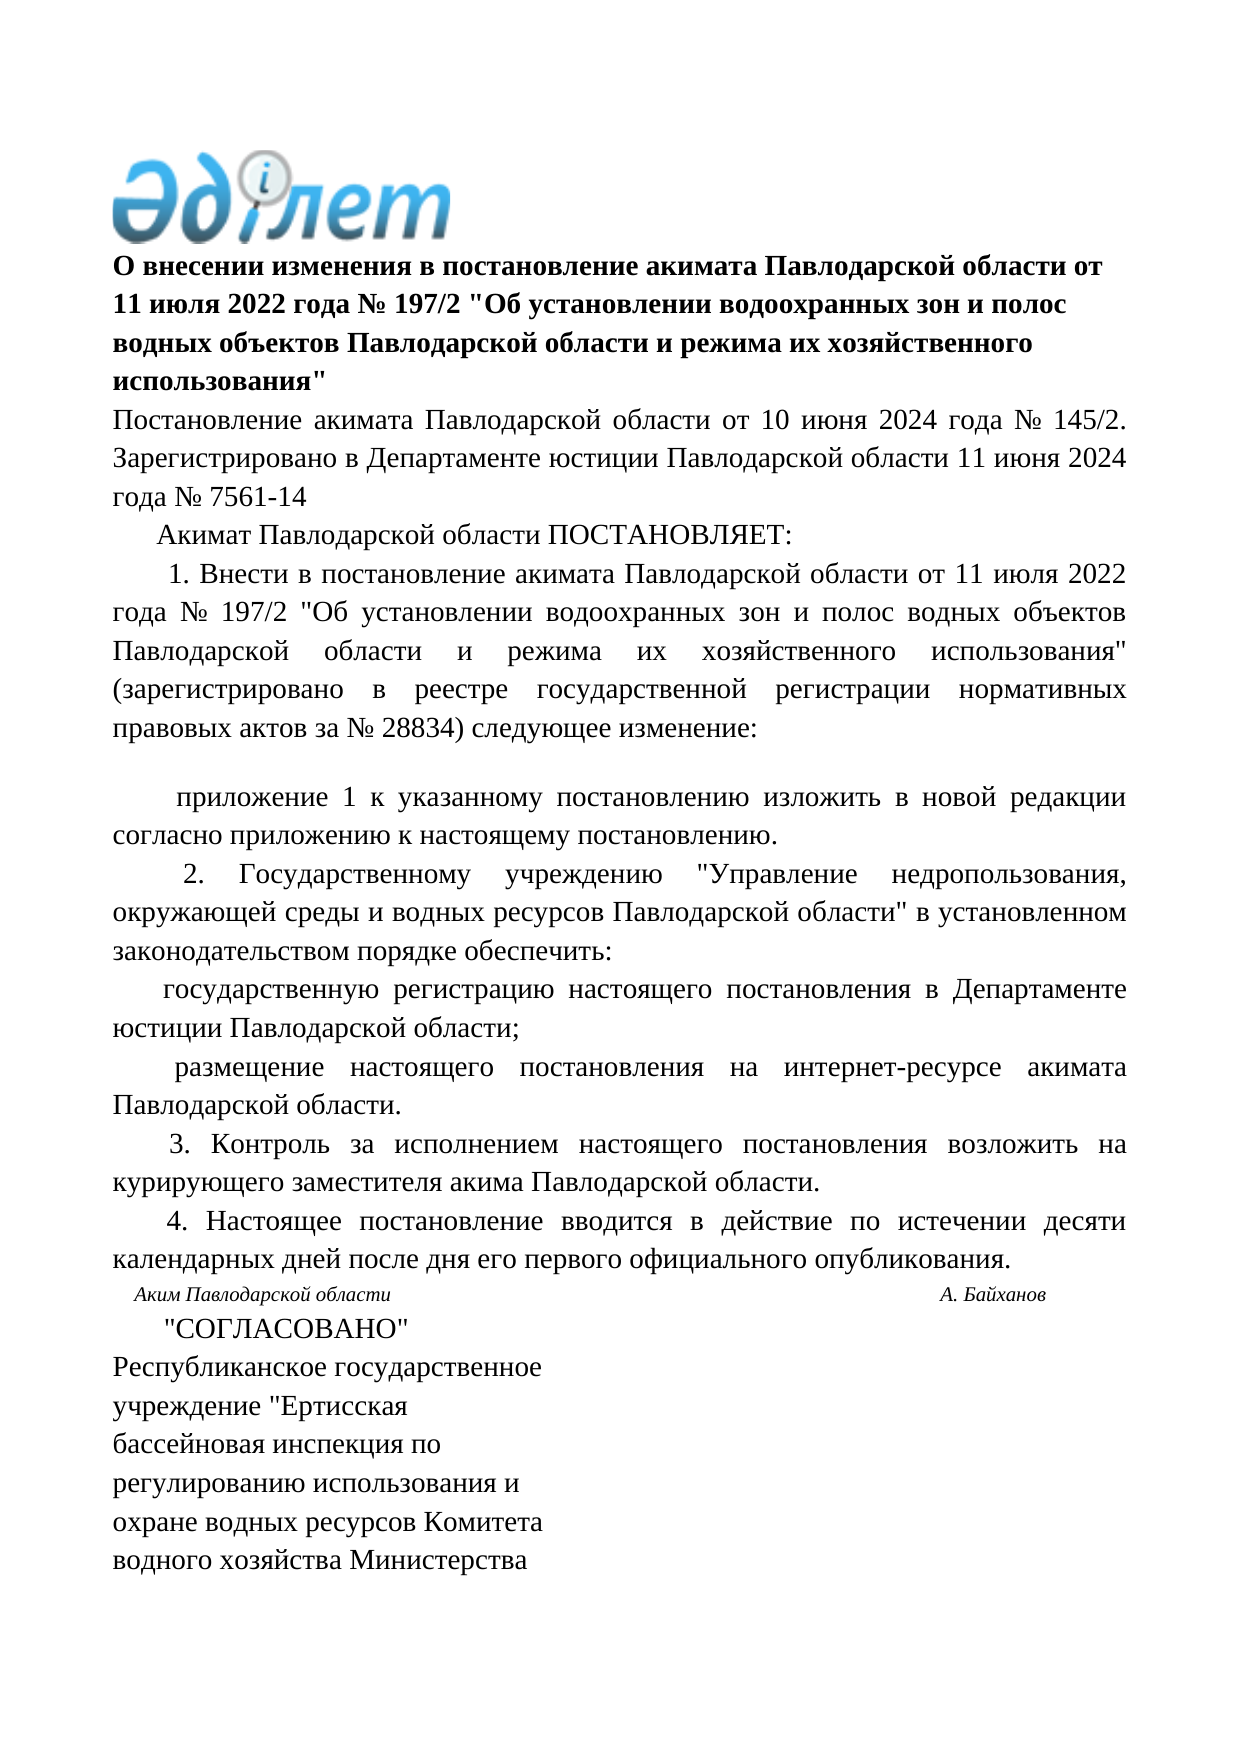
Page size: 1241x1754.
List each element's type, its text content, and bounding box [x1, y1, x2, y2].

text 2. Государственному учреждению "Управление недропользования, окружающей среды и водных ресурсов Павлодарской области" в установленном законодательством порядке обеспечить: [112, 856, 1128, 967]
table_header Аким Павлодарской области [101, 1280, 939, 1311]
text "СОГЛАСОВАНО" [112, 1311, 1128, 1344]
text 3. Контроль за исполнением настоящего постановления возложить на курирующего заместителя акима Павлодарской области. [112, 1126, 1128, 1198]
text водного хозяйства Министерства [112, 1542, 1128, 1576]
text О внесении изменения в постановление акимата Павлодарской области от 11 июля 2022 года № 197/2 "Об установлении водоохранных зон и полос водных объектов Павлодарской области и режима их хозяйственного использования" [112, 248, 1128, 397]
text Постановление акимата Павлодарской области от 10 июня 2024 года № 145/2. Зарегистрировано в Департаменте юстиции Павлодарской области 11 июня 2024 года № 7561-14 [112, 402, 1128, 512]
text охране водных ресурсов Комитета [112, 1504, 1128, 1537]
text учреждение "Ертисская [112, 1388, 1128, 1422]
text государственную регистрацию настоящего постановления в Департаменте юстиции Павлодарской области; [112, 972, 1128, 1044]
text приложение 1 к указанному постановлению изложить в новой редакции согласно приложению к настоящему постановлению. [112, 779, 1128, 851]
table_header А. Байханов [939, 1280, 1240, 1311]
text размещение настоящего постановления на интернет-ресурсе акимата Павлодарской области. [112, 1049, 1128, 1121]
text бассейновая инспекция по [112, 1427, 1128, 1460]
text регулированию использования и [112, 1465, 1128, 1499]
text Акимат Павлодарской области ПОСТАНОВЛЯЕТ: [112, 517, 1128, 551]
text 1. Внести в постановление акимата Павлодарской области от 11 июля 2022 года № 197/2 "Об установлении водоохранных зон и полос водных объектов Павлодарской области и режима их хозяйственного использования" (зарегистрировано в реестре государственной регистрации нормативных правовых актов за № 28834) следующее изменение: [112, 556, 1128, 744]
text 4. Настоящее постановление вводится в действие по истечении десяти календарных дней после дня его первого официального опубликования. [112, 1203, 1128, 1275]
picture [112, 150, 451, 244]
text Республиканское государственное [112, 1349, 1128, 1383]
